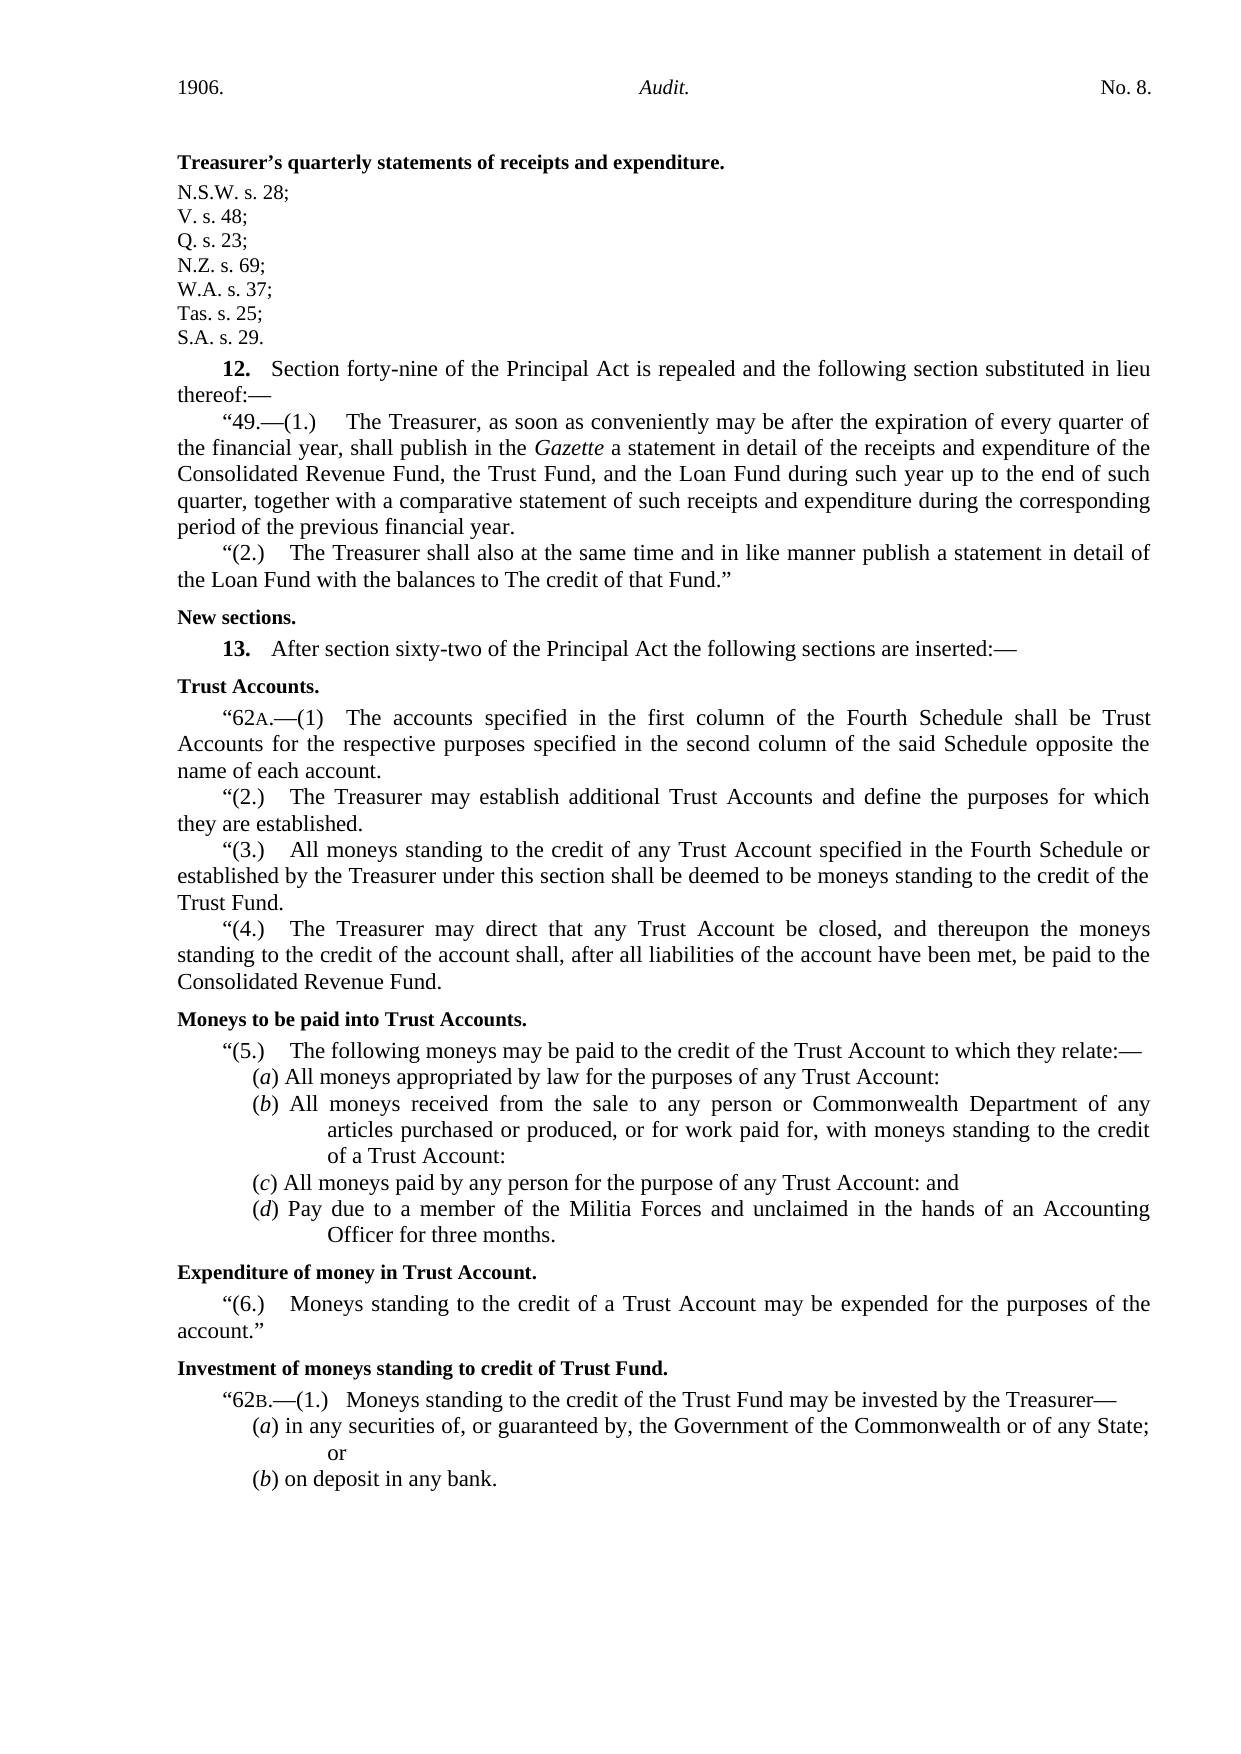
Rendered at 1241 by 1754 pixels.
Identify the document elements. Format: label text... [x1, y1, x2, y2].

text (b) All moneys received from the sale to any person or Commonwealth Department of any articles purchased or produced, or for work paid for, with moneys standing to the credit of a Trust Account: [252, 1089, 1152, 1169]
text New sections. [177, 605, 1152, 629]
text Trust Accounts. [177, 674, 1152, 698]
text “(5.) The following moneys may be paid to the credit of the Trust Account to which they relate:— [177, 1037, 1152, 1063]
text N.Z. s. 69; [177, 252, 1152, 277]
text 13. After section sixty-two of the Principal Act the following sections are inserted:— [177, 635, 1152, 661]
text Q. s. 23; [177, 228, 1152, 252]
text “(2.) The Treasurer may establish additional Trust Accounts and define the purposes for which they are established. [177, 783, 1152, 836]
text (b) on deposit in any bank. [252, 1465, 1152, 1491]
text W.A. s. 37; [177, 277, 1152, 301]
text (c) All moneys paid by any person for the purpose of any Trust Account: and [252, 1169, 1152, 1195]
text “(4.) The Treasurer may direct that any Trust Account be closed, and thereupon the moneys standing to the credit of the account shall, after all liabilities of the account have been met, be paid to the Consolidated Revenue Fund. [177, 915, 1152, 994]
text S.A. s. 29. [177, 325, 1152, 349]
text “62b.—(1.) Moneys standing to the credit of the Trust Fund may be invested by the Treasurer— [177, 1386, 1152, 1412]
text N.S.W. s. 28; [177, 180, 1152, 204]
text “(2.) The Treasurer shall also at the same time and in like manner publish a statement in detail of the Loan Fund with the balances to The credit of that Fund.” [177, 539, 1152, 592]
text “(6.) Moneys standing to the credit of a Trust Account may be expended for the purposes of the account.” [177, 1291, 1152, 1343]
text (a) in any securities of, or guaranteed by, the Government of the Commonwealth or of any State; or [252, 1412, 1152, 1465]
text 12. Section forty-nine of the Principal Act is repealed and the following section substituted in lieu thereof:— [177, 355, 1152, 408]
text Investment of moneys standing to credit of Trust Fund. [177, 1356, 1152, 1380]
text (d) Pay due to a member of the Militia Forces and unclaimed in the hands of an Accounting Officer for three months. [252, 1195, 1152, 1248]
text “(3.) All moneys standing to the credit of any Trust Account specified in the Fourth Schedule or established by the Treasurer under this section shall be deemed to be moneys standing to the credit of the Trust Fund. [177, 836, 1152, 915]
text “49.—(1.) The Treasurer, as soon as conveniently may be after the expiration of every quarter of the financial year, shall publish in the Gazette a statement in detail of the receipts and expenditure of the Consolidated Revenue Fund, the Trust Fund, and the Loan Fund during such year up to the end of such quarter, together with a comparative statement of such receipts and expenditure during the corresponding period of the previous financial year. [177, 408, 1152, 539]
text V. s. 48; [177, 204, 1152, 228]
text Expenditure of money in Trust Account. [177, 1260, 1152, 1284]
text Tas. s. 25; [177, 301, 1152, 325]
text “62a.—(1) The accounts specified in the first column of the Fourth Schedule shall be Trust Accounts for the respective purposes specified in the second column of the said Schedule opposite the name of each account. [177, 704, 1152, 783]
text (a) All moneys appropriated by law for the purposes of any Trust Account: [252, 1063, 1152, 1089]
text Treasurer’s quarterly statements of receipts and expenditure. [177, 150, 1152, 174]
text Moneys to be paid into Trust Accounts. [177, 1007, 1152, 1031]
